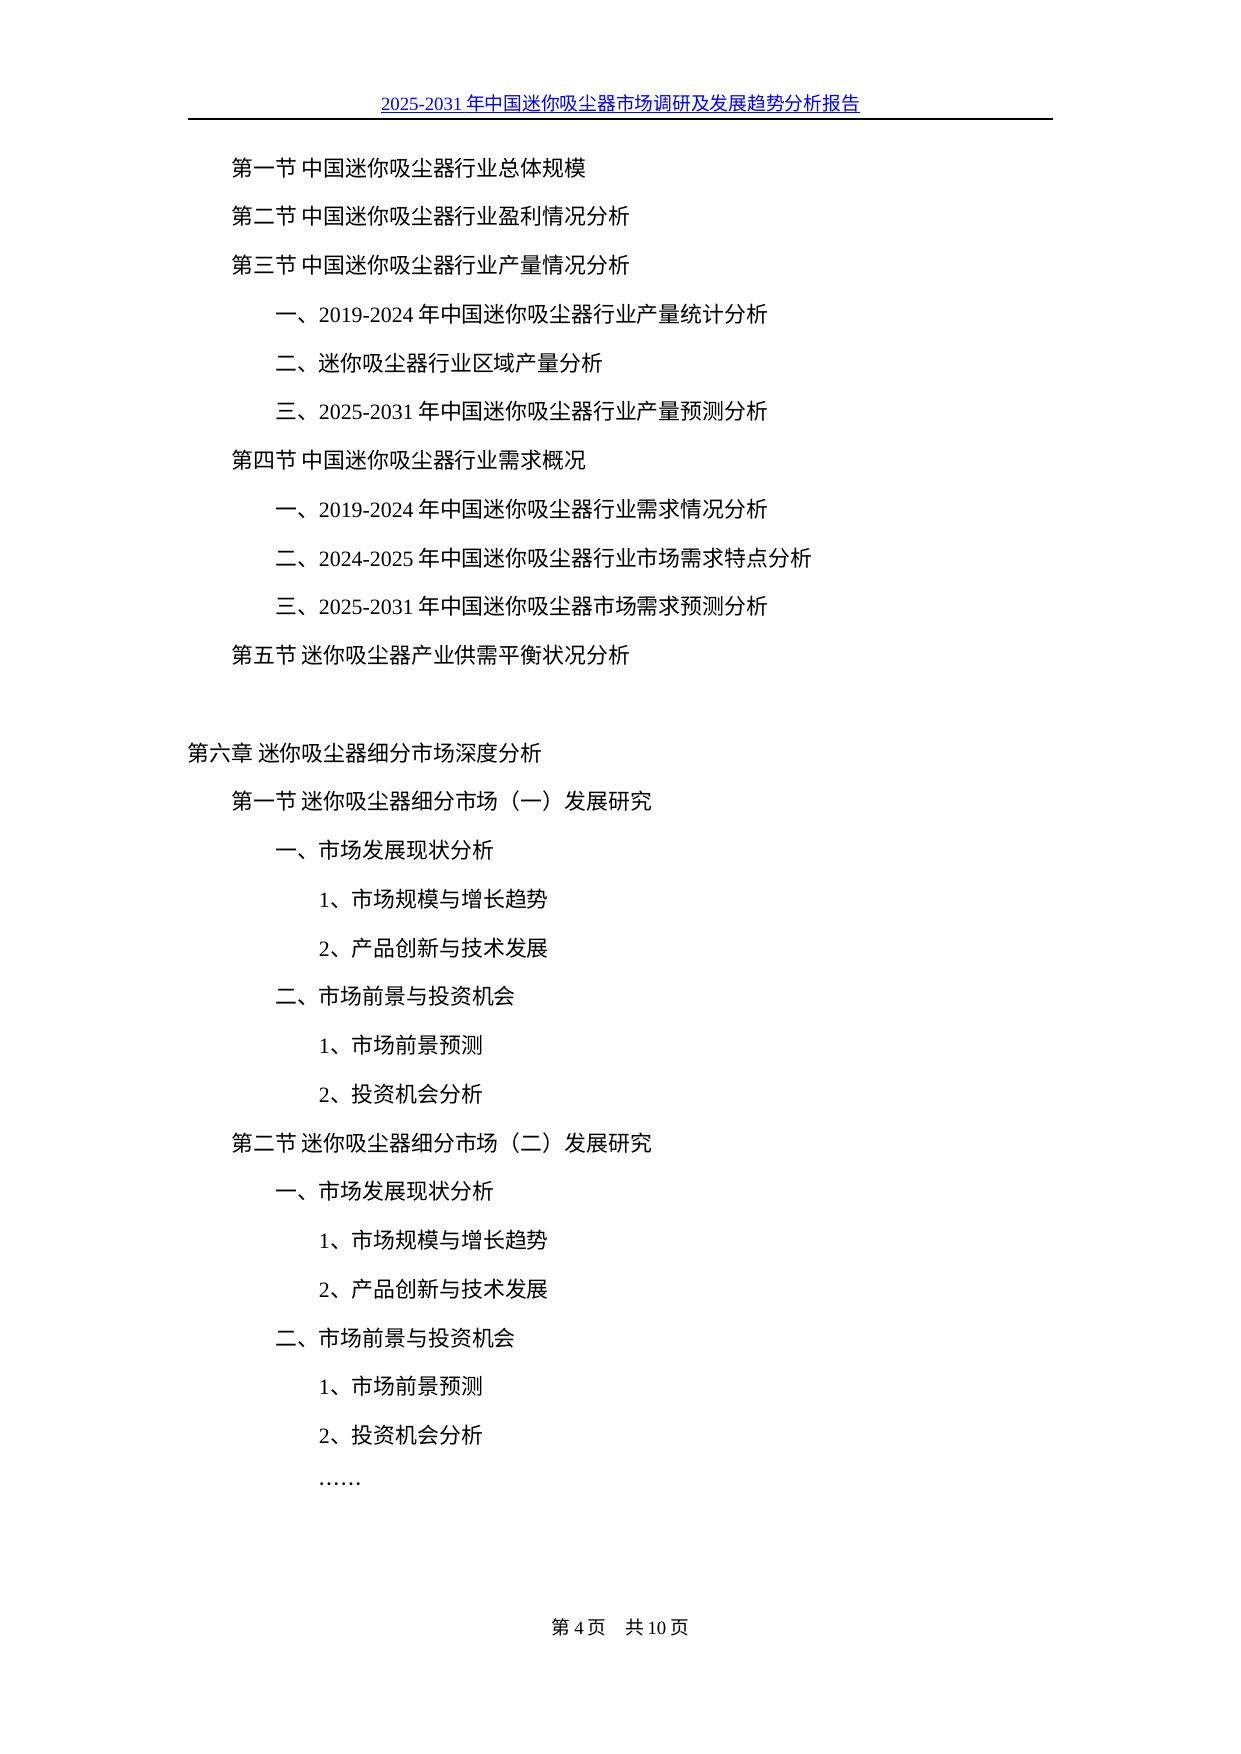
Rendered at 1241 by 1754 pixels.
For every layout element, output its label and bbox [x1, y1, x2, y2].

text [187, 150, 1053, 1499]
